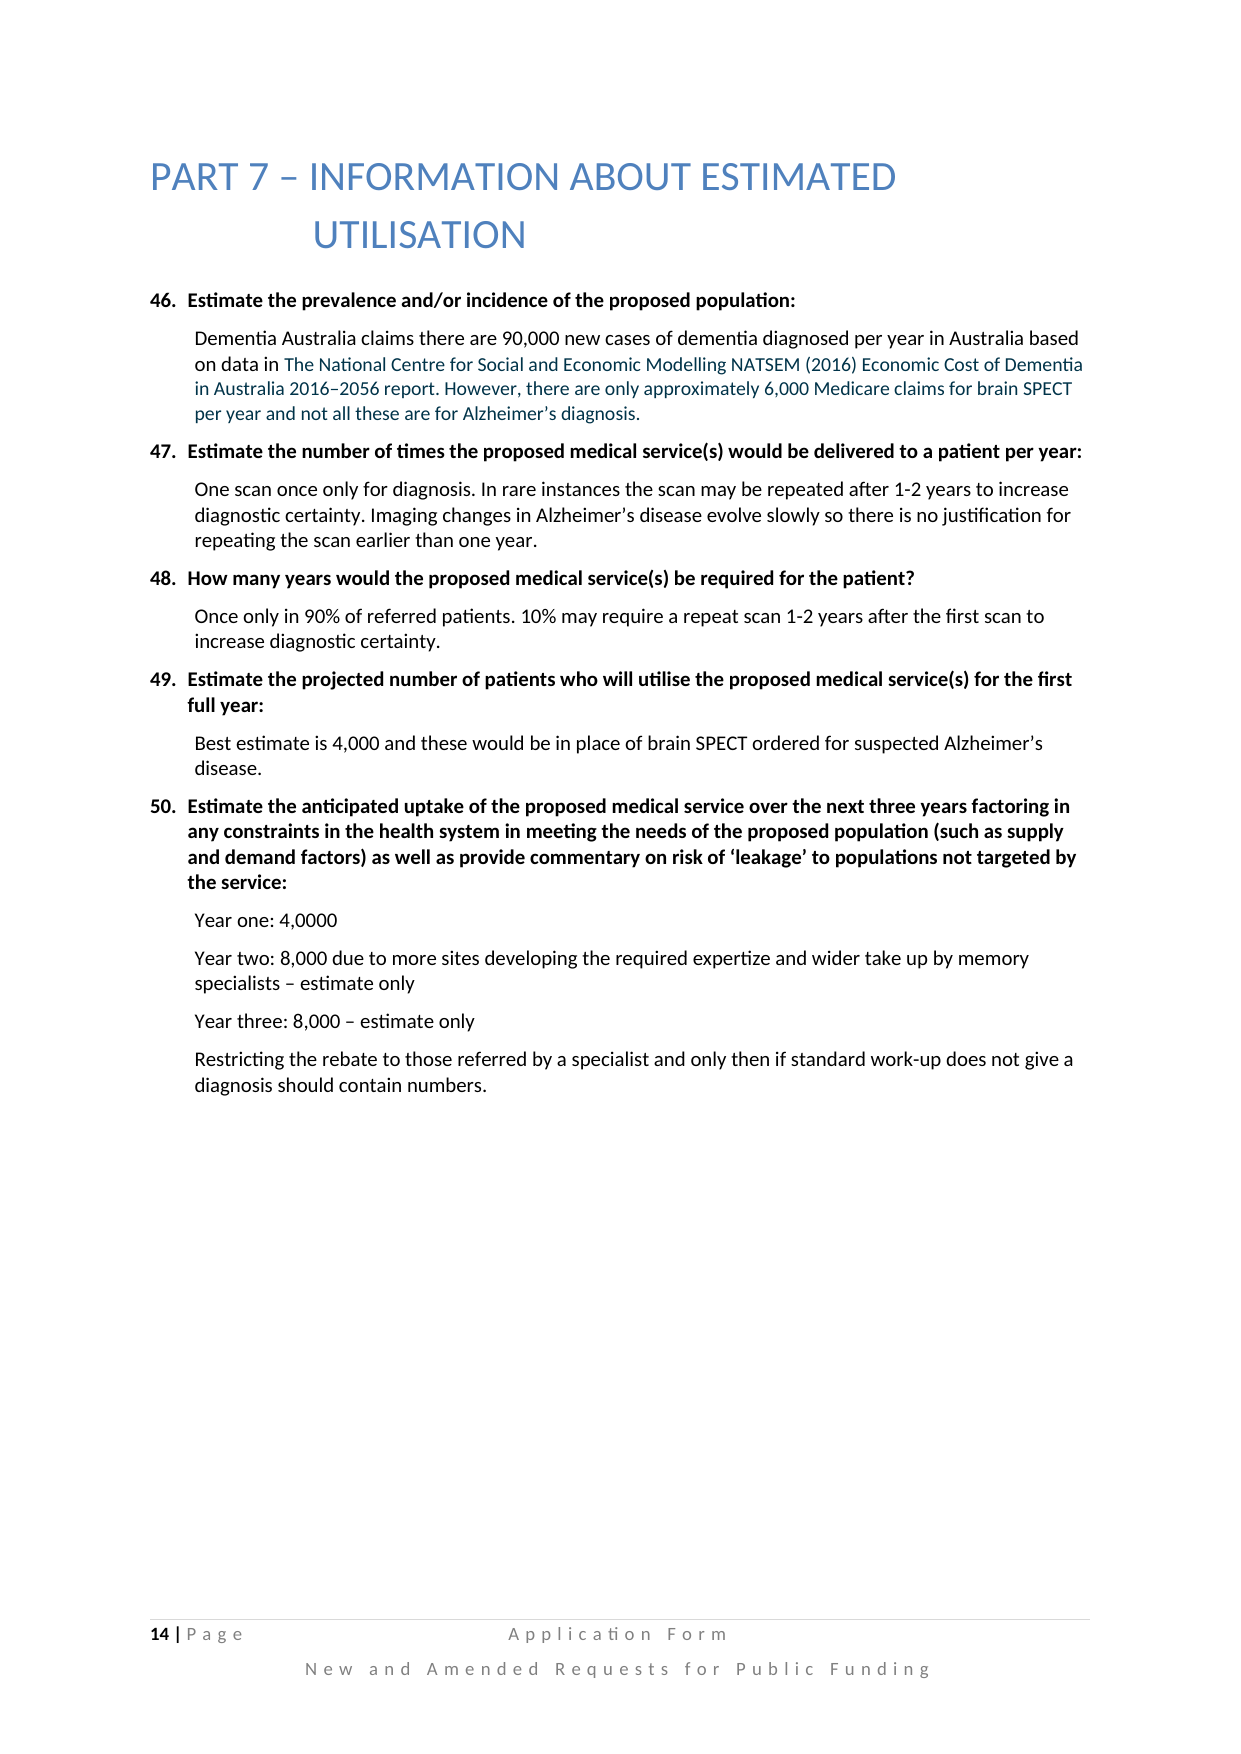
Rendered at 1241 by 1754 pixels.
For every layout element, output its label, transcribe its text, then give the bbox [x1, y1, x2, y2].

subtitle Estimate the anticipated uptake of the proposed medical service over the next three years factoring in any constraints in the health system in meeting the needs of the proposed population (such as supply and demand factors) as well as provide commentary on risk of ‘leakage’ to populations not targeted by the service: [150, 793, 1090, 895]
text Year two: 8,000 due to more sites developing the required expertize and wider take up by memory specialists – estimate only [194, 945, 1090, 996]
picture [718, 361, 725, 368]
text Year three: 8,000 – estimate only [194, 1008, 1090, 1034]
text Best estimate is 4,000 and these would be in place of brain SPECT ordered for suspected Alzheimer’s disease. [194, 730, 1090, 781]
text One scan once only for diagnosis. In rare instances the scan may be repeated after 1-2 years to increase diagnostic certainty. Imaging changes in Alzheimer’s disease evolve slowly so there is no justification for repeating the scan earlier than one year. [194, 476, 1090, 553]
text Year one: 4,0000 [194, 907, 1090, 933]
subtitle How many years would the proposed medical service(s) be required for the patient? [150, 565, 1090, 591]
text Once only in 90% of referred patients. 10% may require a repeat scan 1-2 years after the first scan to increase diagnostic certainty. [194, 603, 1090, 654]
picture [674, 357, 681, 363]
subtitle Estimate the number of times the proposed medical service(s) would be delivered to a patient per year: [150, 438, 1090, 464]
subtitle PART 7 – INFORMATION ABOUT ESTIMATED UTILISATION [150, 150, 1090, 259]
subtitle Estimate the projected number of patients who will utilise the proposed medical service(s) for the first full year: [150, 666, 1090, 717]
text Dementia Australia claims there are 90,000 new cases of dementia diagnosed per year in Australia based on data in The National Centre for Social and Economic Modelling NATSEM (2016) Economic Cost of Dementia in Australia 2016–2056 report. However, there are only approximately 6,000 Medicare claims for brain SPECT per year and not all these are for Alzheimer’s diagnosis. [194, 326, 1090, 426]
subtitle Estimate the prevalence and/or incidence of the proposed population: [150, 288, 1090, 313]
text Restricting the rebate to those referred by a specialist and only then if standard work-up does not give a diagnosis should contain numbers. [194, 1046, 1090, 1097]
